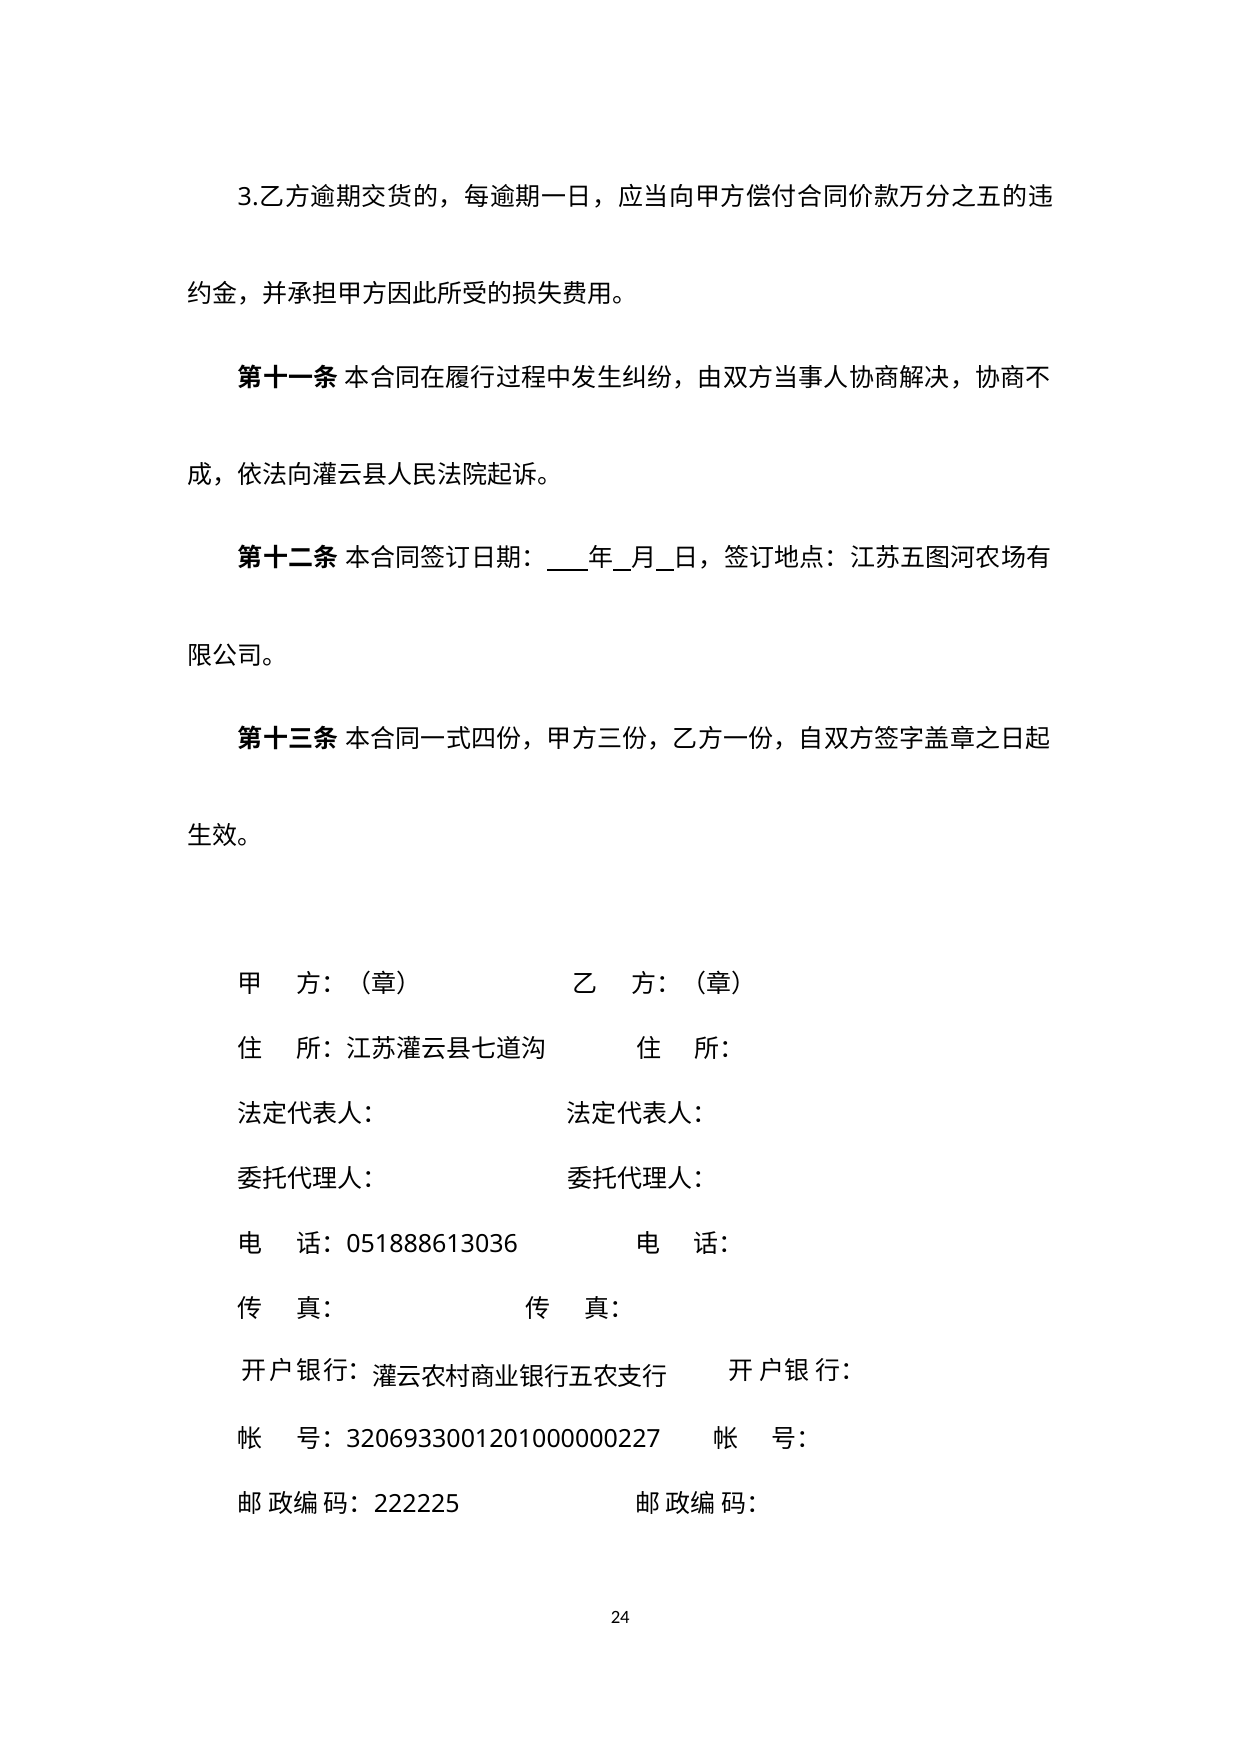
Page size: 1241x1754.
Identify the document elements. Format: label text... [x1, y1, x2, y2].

text 帐 号：3206933001201000000227 帐 号： [187, 1404, 1083, 1469]
text 开 户 银 行：灌云农村商业银行五农支行 开 户银 行： [187, 1339, 1083, 1404]
text 3.乙方逾期交货的，每逾期一日，应当向甲方偿付合同价款万分之五的违约金，并承担甲方因此所受的损失费用。 [187, 162, 1053, 324]
text 住 所：江苏灌云县七道沟 住 所： [187, 1014, 1083, 1079]
text 邮 政编 码：222225 邮 政编 码： [187, 1469, 1083, 1534]
text 委托代理人： 委托代理人： [187, 1144, 1083, 1209]
text 第十二条 本合同签订日期： 年 月 日，签订地点：江苏五图河农场有限公司。 [187, 523, 1053, 686]
text 传 真： 传 真： [187, 1274, 1083, 1339]
text 第十一条 本合同在履行过程中发生纠纷，由双方当事人协商解决，协商不成，依法向灌云县人民法院起诉。 [187, 343, 1053, 505]
text 第十三条 本合同一式四份，甲方三份，乙方一份，自双方签字盖章之日起生效。 [187, 704, 1053, 866]
text 法定代表人： 法定代表人： [187, 1079, 1083, 1144]
text 甲 方：（章） 乙 方：（章） [187, 949, 1083, 1014]
text 电 话：051888613036 电 话： [187, 1209, 1083, 1274]
